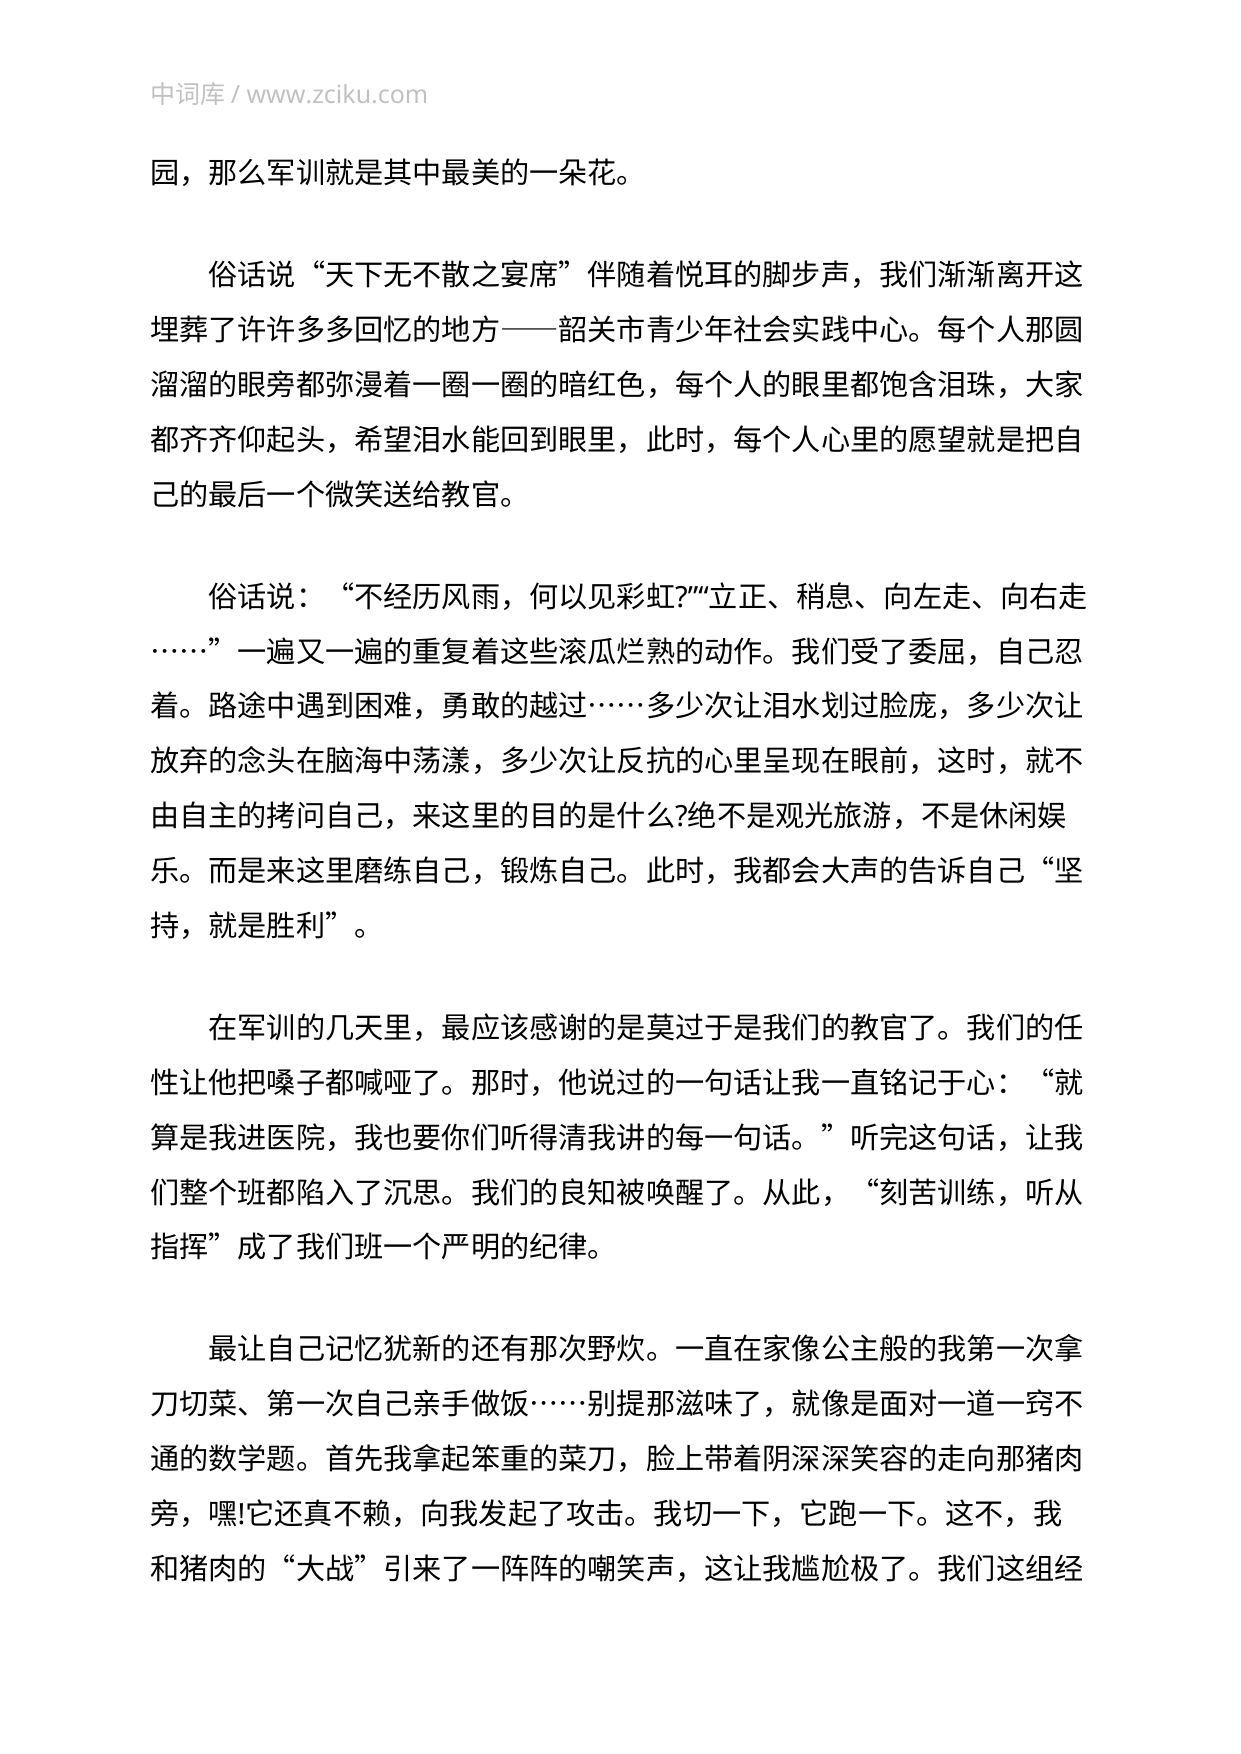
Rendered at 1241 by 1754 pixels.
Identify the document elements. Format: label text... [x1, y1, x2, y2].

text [150, 150, 1090, 192]
text 在军训的几天里，最应该感谢的是莫过于是我们的教官了。我们的任性让他把嗓子都喊哑了。那时，他说过的一句话让我一直铭记于心：“就算是我进医院，我也要你们听得清我讲的每一句话。”听完这句话，让我们整个班都陷入了沉思。我们的良知被唤醒了。从此，“刻苦训练，听从指挥”成了我们班一个严明的纪律。 [150, 1004, 1090, 1266]
text 俗话说“天下无不散之宴席”伴随着悦耳的脚步声，我们渐渐离开这埋葬了许许多多回忆的地方——韶关市青少年社会实践中心。每个人那圆溜溜的眼旁都弥漫着一圈一圈的暗红色，每个人的眼里都饱含泪珠，大家都齐齐仰起头，希望泪水能回到眼里，此时，每个人心里的愿望就是把自己的最后一个微笑送给教官。 [150, 252, 1090, 514]
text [150, 1326, 1090, 1588]
text 俗话说：“不经历风雨，何以见彩虹?”“立正、稍息、向左走、向右走……”一遍又一遍的重复着这些滚瓜烂熟的动作。我们受了委屈，自己忍着。路途中遇到困难，勇敢的越过……多少次让泪水划过脸庞，多少次让放弃的念头在脑海中荡漾，多少次让反抗的心里呈现在眼前，这时，就不由自主的拷问自己，来这里的目的是什么?绝不是观光旅游，不是休闲娱乐。而是来这里磨练自己，锻炼自己。此时，我都会大声的告诉自己“坚持，就是胜利”。 [150, 573, 1090, 945]
